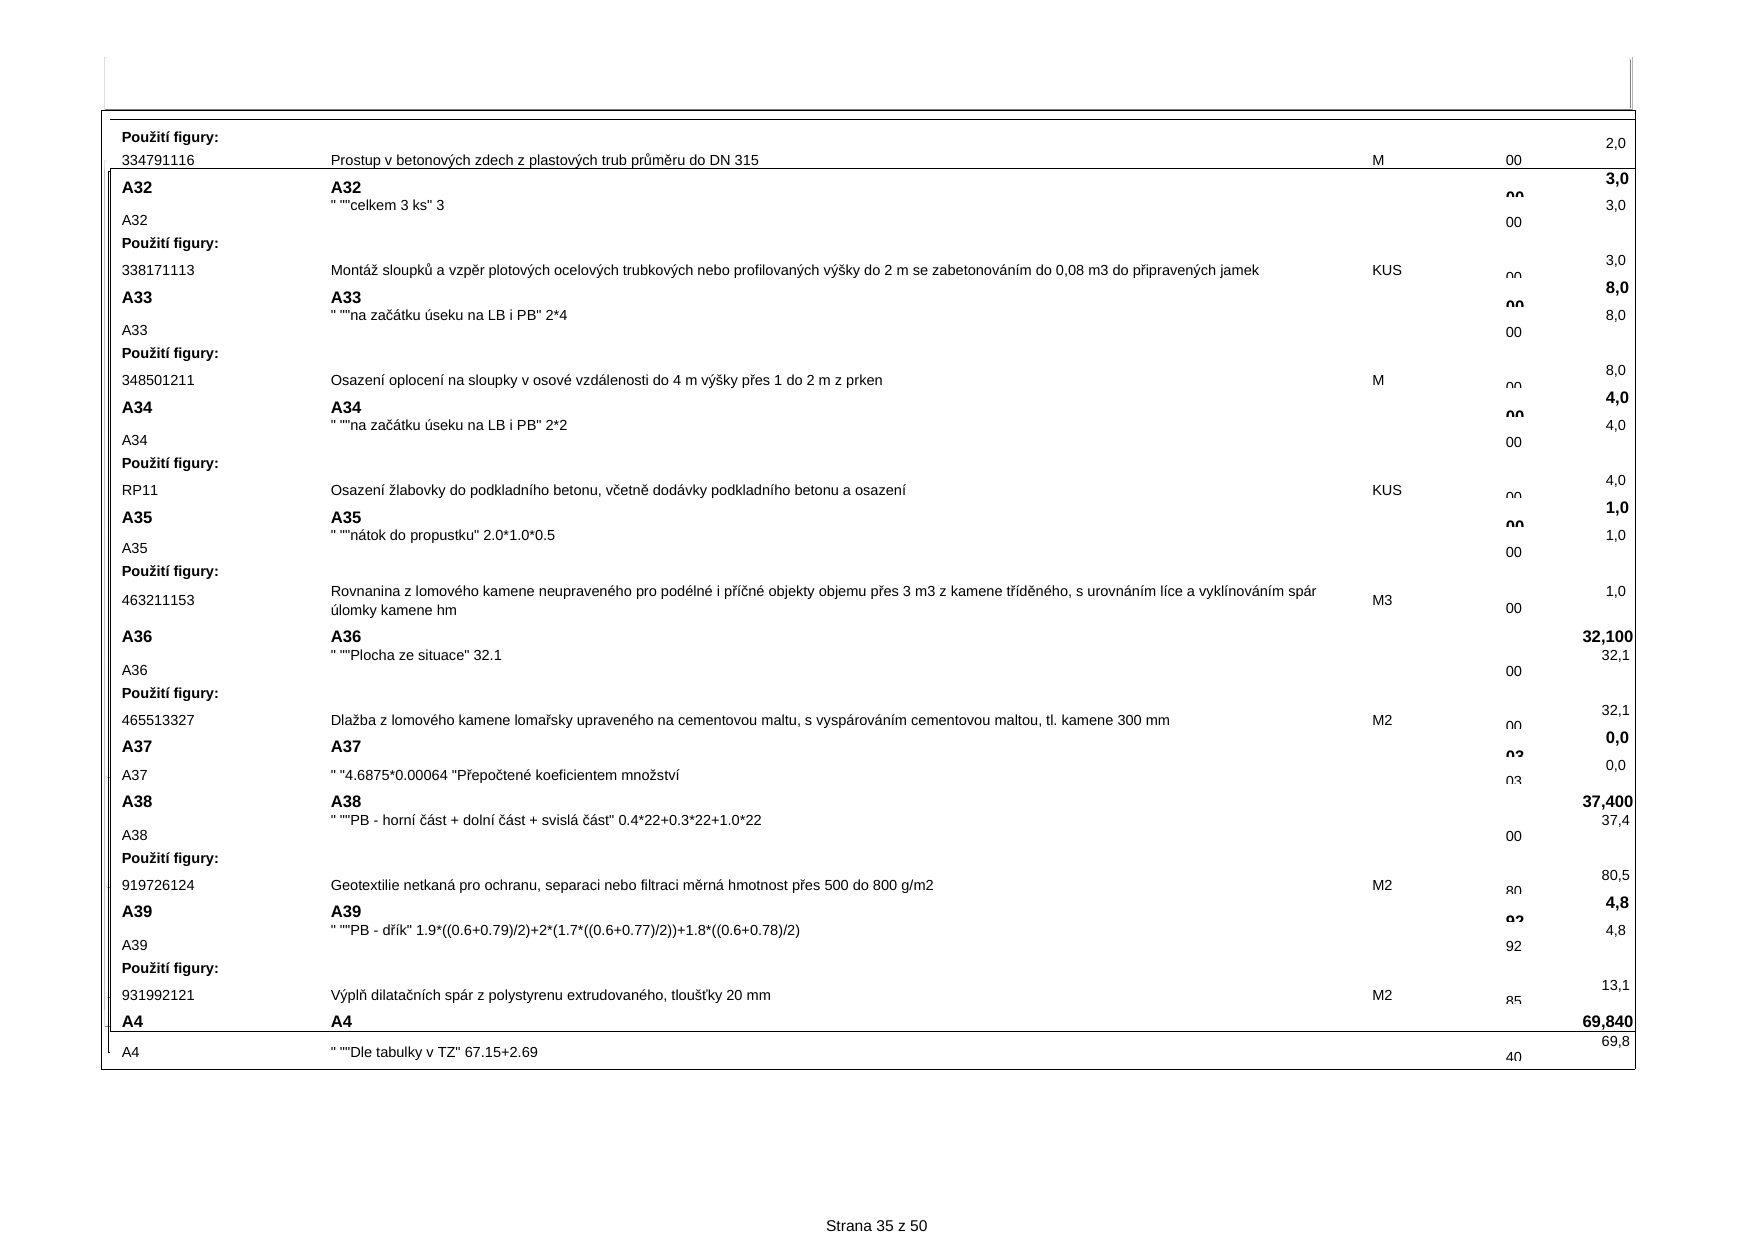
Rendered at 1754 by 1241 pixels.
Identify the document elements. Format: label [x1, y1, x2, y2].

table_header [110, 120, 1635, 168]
picture [104, 160, 110, 1027]
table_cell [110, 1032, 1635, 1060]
picture [104, 57, 1633, 110]
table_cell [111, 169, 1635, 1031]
